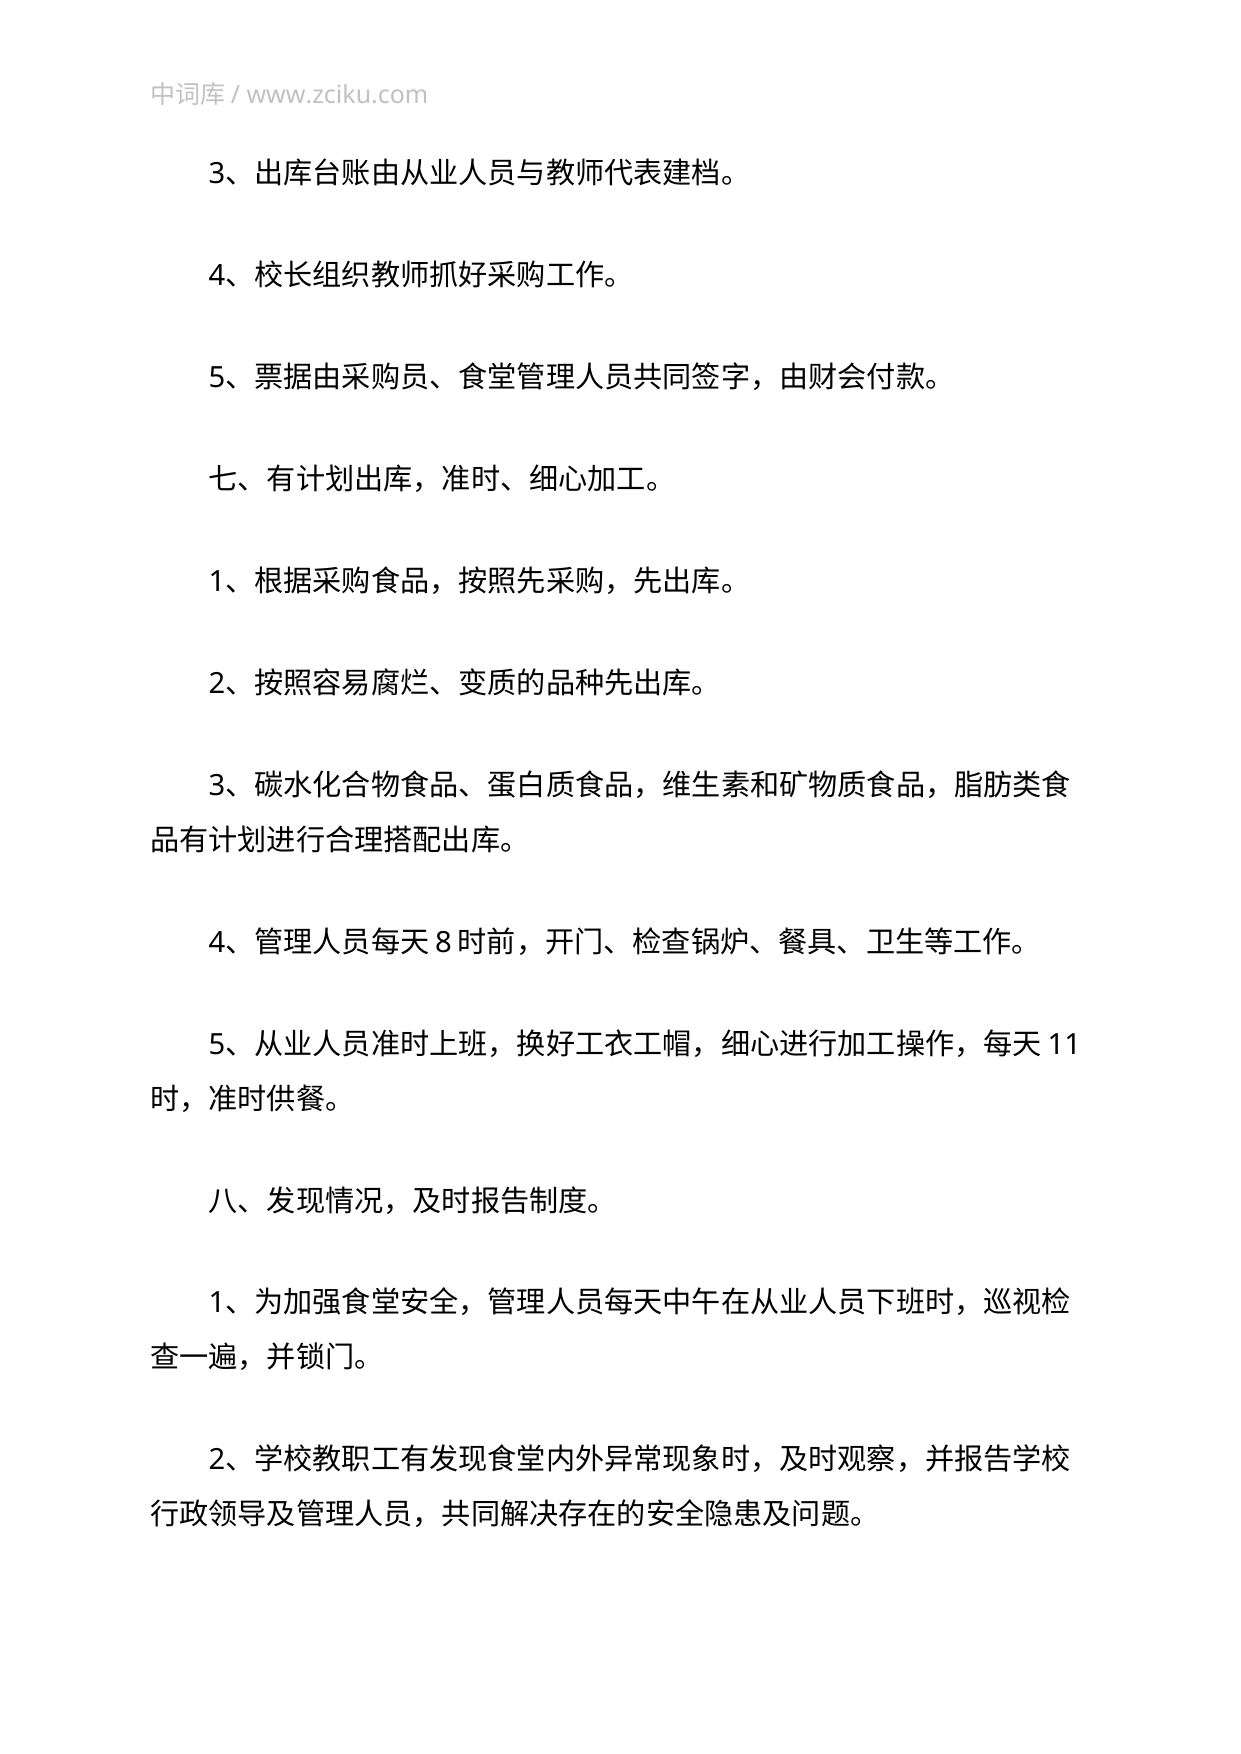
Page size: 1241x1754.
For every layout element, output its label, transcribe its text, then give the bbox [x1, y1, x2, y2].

text 七、有计划出库，准时、细心加工。 [150, 456, 1090, 498]
text 1、为加强食堂安全，管理人员每天中午在从业人员下班时，巡视检查一遍，并锁门。 [150, 1279, 1090, 1376]
text 八、发现情况，及时报告制度。 [150, 1177, 1090, 1219]
text 3、碳水化合物食品、蛋白质食品，维生素和矿物质食品，脂肪类食品有计划进行合理搭配出库。 [150, 762, 1090, 859]
text 4、管理人员每天8时前，开门、检查锅炉、餐具、卫生等工作。 [150, 918, 1090, 961]
text 2、按照容易腐烂、变质的品种先出库。 [150, 660, 1090, 702]
text 3、出库台账由从业人员与教师代表建档。 [150, 150, 1090, 192]
text 4、校长组织教师抓好采购工作。 [150, 252, 1090, 294]
text 1、根据采购食品，按照先采购，先出库。 [150, 558, 1090, 600]
text 2、学校教职工有发现食堂内外异常现象时，及时观察，并报告学校行政领导及管理人员，共同解决存在的安全隐患及问题。 [150, 1436, 1090, 1533]
text 5、票据由采购员、食堂管理人员共同签字，由财会付款。 [150, 354, 1090, 396]
text 5、从业人员准时上班，换好工衣工帽，细心进行加工操作，每天11时，准时供餐。 [150, 1020, 1090, 1118]
